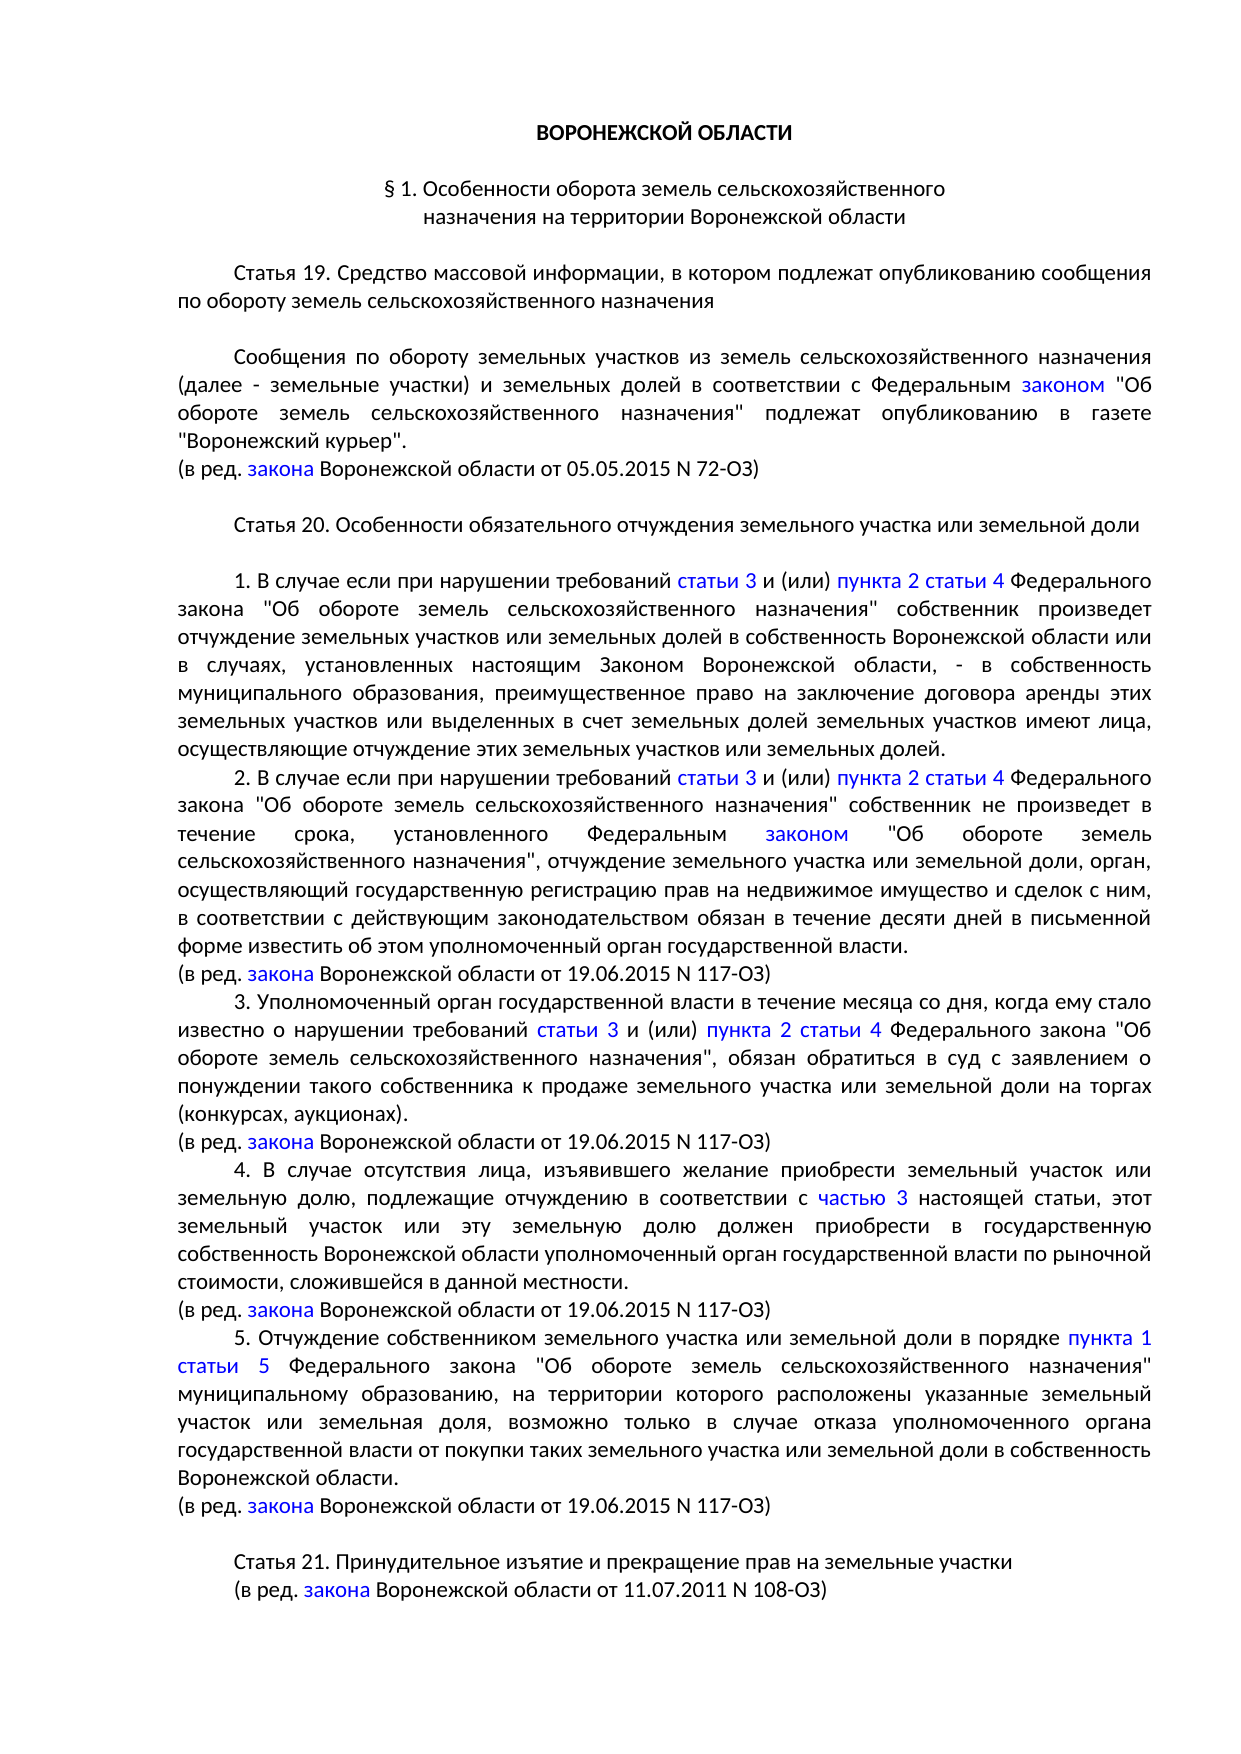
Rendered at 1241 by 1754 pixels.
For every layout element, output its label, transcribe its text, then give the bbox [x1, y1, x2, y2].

text 4. В случае отсутствия лица, изъявившего желание приобрести земельный участок или земельную долю, подлежащие отчуждению в соответствии с частью 3 настоящей статьи, этот земельный участок или эту земельную долю должен приобрести в государственную собственность Воронежской области уполномоченный орган государственной власти по рыночной стоимости, сложившейся в данной местности. [177, 1155, 1152, 1295]
text (в ред. закона Воронежской области от 05.05.2015 N 72-ОЗ) [177, 454, 1152, 482]
text (в ред. закона Воронежской области от 19.06.2015 N 117-ОЗ) [177, 959, 1152, 987]
title ВОРОНЕЖСКОЙ ОБЛАСТИ [177, 118, 1152, 146]
text Статья 21. Принудительное изъятие и прекращение прав на земельные участки [177, 1547, 1152, 1575]
text (в ред. закона Воронежской области от 19.06.2015 N 117-ОЗ) [177, 1491, 1152, 1519]
text (в ред. закона Воронежской области от 19.06.2015 N 117-ОЗ) [177, 1295, 1152, 1323]
text 1. В случае если при нарушении требований статьи 3 и (или) пункта 2 статьи 4 Федерального закона "Об обороте земель сельскохозяйственного назначения" собственник произведет отчуждение земельных участков или земельных долей в собственность Воронежской области или в случаях, установленных настоящим Законом Воронежской области, - в собственность муниципального образования, преимущественное право на заключение договора аренды этих земельных участков или выделенных в счет земельных долей земельных участков имеют лица, осуществляющие отчуждение этих земельных участков или земельных долей. [177, 566, 1152, 763]
text Статья 20. Особенности обязательного отчуждения земельного участка или земельной доли [177, 510, 1152, 538]
text (в ред. закона Воронежской области от 19.06.2015 N 117-ОЗ) [177, 1127, 1152, 1155]
text § 1. Особенности оборота земель сельскохозяйственного [177, 174, 1152, 202]
text (в ред. закона Воронежской области от 11.07.2011 N 108-ОЗ) [177, 1575, 1152, 1603]
text 3. Уполномоченный орган государственной власти в течение месяца со дня, когда ему стало известно о нарушении требований статьи 3 и (или) пункта 2 статьи 4 Федерального закона "Об обороте земель сельскохозяйственного назначения", обязан обратиться в суд с заявлением о понуждении такого собственника к продаже земельного участка или земельной доли на торгах (конкурсах, аукционах). [177, 987, 1152, 1127]
text Статья 19. Средство массовой информации, в котором подлежат опубликованию сообщения по обороту земель сельскохозяйственного назначения [177, 258, 1152, 314]
text 5. Отчуждение собственником земельного участка или земельной доли в порядке пункта 1 статьи 5 Федерального закона "Об обороте земель сельскохозяйственного назначения" муниципальному образованию, на территории которого расположены указанные земельный участок или земельная доля, возможно только в случае отказа уполномоченного органа государственной власти от покупки таких земельного участка или земельной доли в собственность Воронежской области. [177, 1323, 1152, 1491]
text Сообщения по обороту земельных участков из земель сельскохозяйственного назначения (далее - земельные участки) и земельных долей в соответствии с Федеральным законом "Об обороте земель сельскохозяйственного назначения" подлежат опубликованию в газете "Воронежский курьер". [177, 342, 1152, 454]
text назначения на территории Воронежской области [177, 202, 1152, 230]
text 2. В случае если при нарушении требований статьи 3 и (или) пункта 2 статьи 4 Федерального закона "Об обороте земель сельскохозяйственного назначения" собственник не произведет в течение срока, установленного Федеральным законом "Об обороте земель сельскохозяйственного назначения", отчуждение земельного участка или земельной доли, орган, осуществляющий государственную регистрацию прав на недвижимое имущество и сделок с ним, в соответствии с действующим законодательством обязан в течение десяти дней в письменной форме известить об этом уполномоченный орган государственной власти. [177, 763, 1152, 959]
